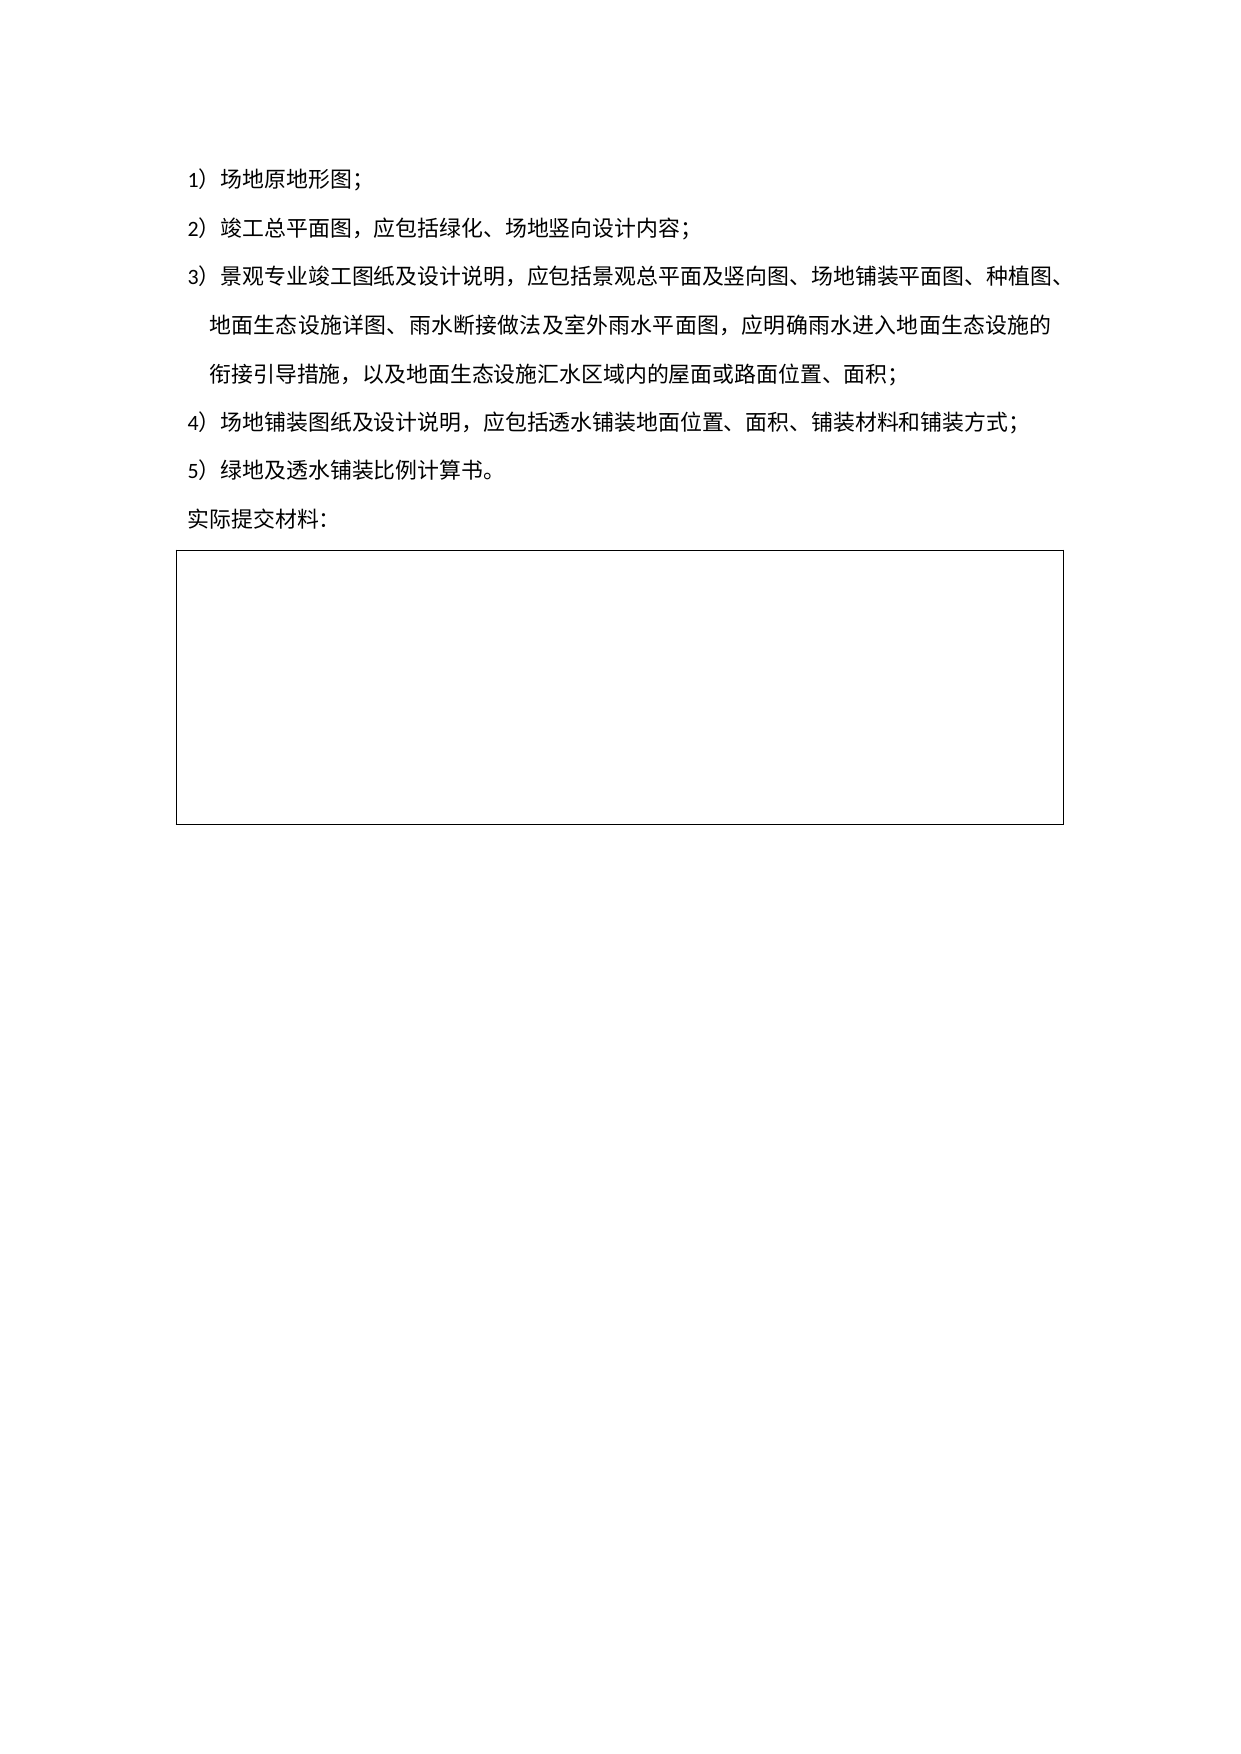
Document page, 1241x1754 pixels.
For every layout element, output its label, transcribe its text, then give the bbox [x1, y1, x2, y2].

text 5）绿地及透水铺装比例计算书。 [187, 453, 1053, 485]
table_header [177, 551, 1063, 824]
text 4）场地铺装图纸及设计说明，应包括透水铺装地面位置、面积、铺装材料和铺装方式； [187, 404, 1053, 437]
text 1）场地原地形图； [187, 162, 1053, 194]
text 实际提交材料： [187, 501, 1053, 534]
text 2）竣工总平面图，应包括绿化、场地竖向设计内容； [187, 210, 1053, 243]
text 3）景观专业竣工图纸及设计说明，应包括景观总平面及竖向图、场地铺装平面图、种植图、地面生态设施详图、雨水断接做法及室外雨水平面图，应明确雨水进入地面生态设施的衔接引导措施，以及地面生态设施汇水区域内的屋面或路面位置、面积； [187, 259, 1053, 389]
